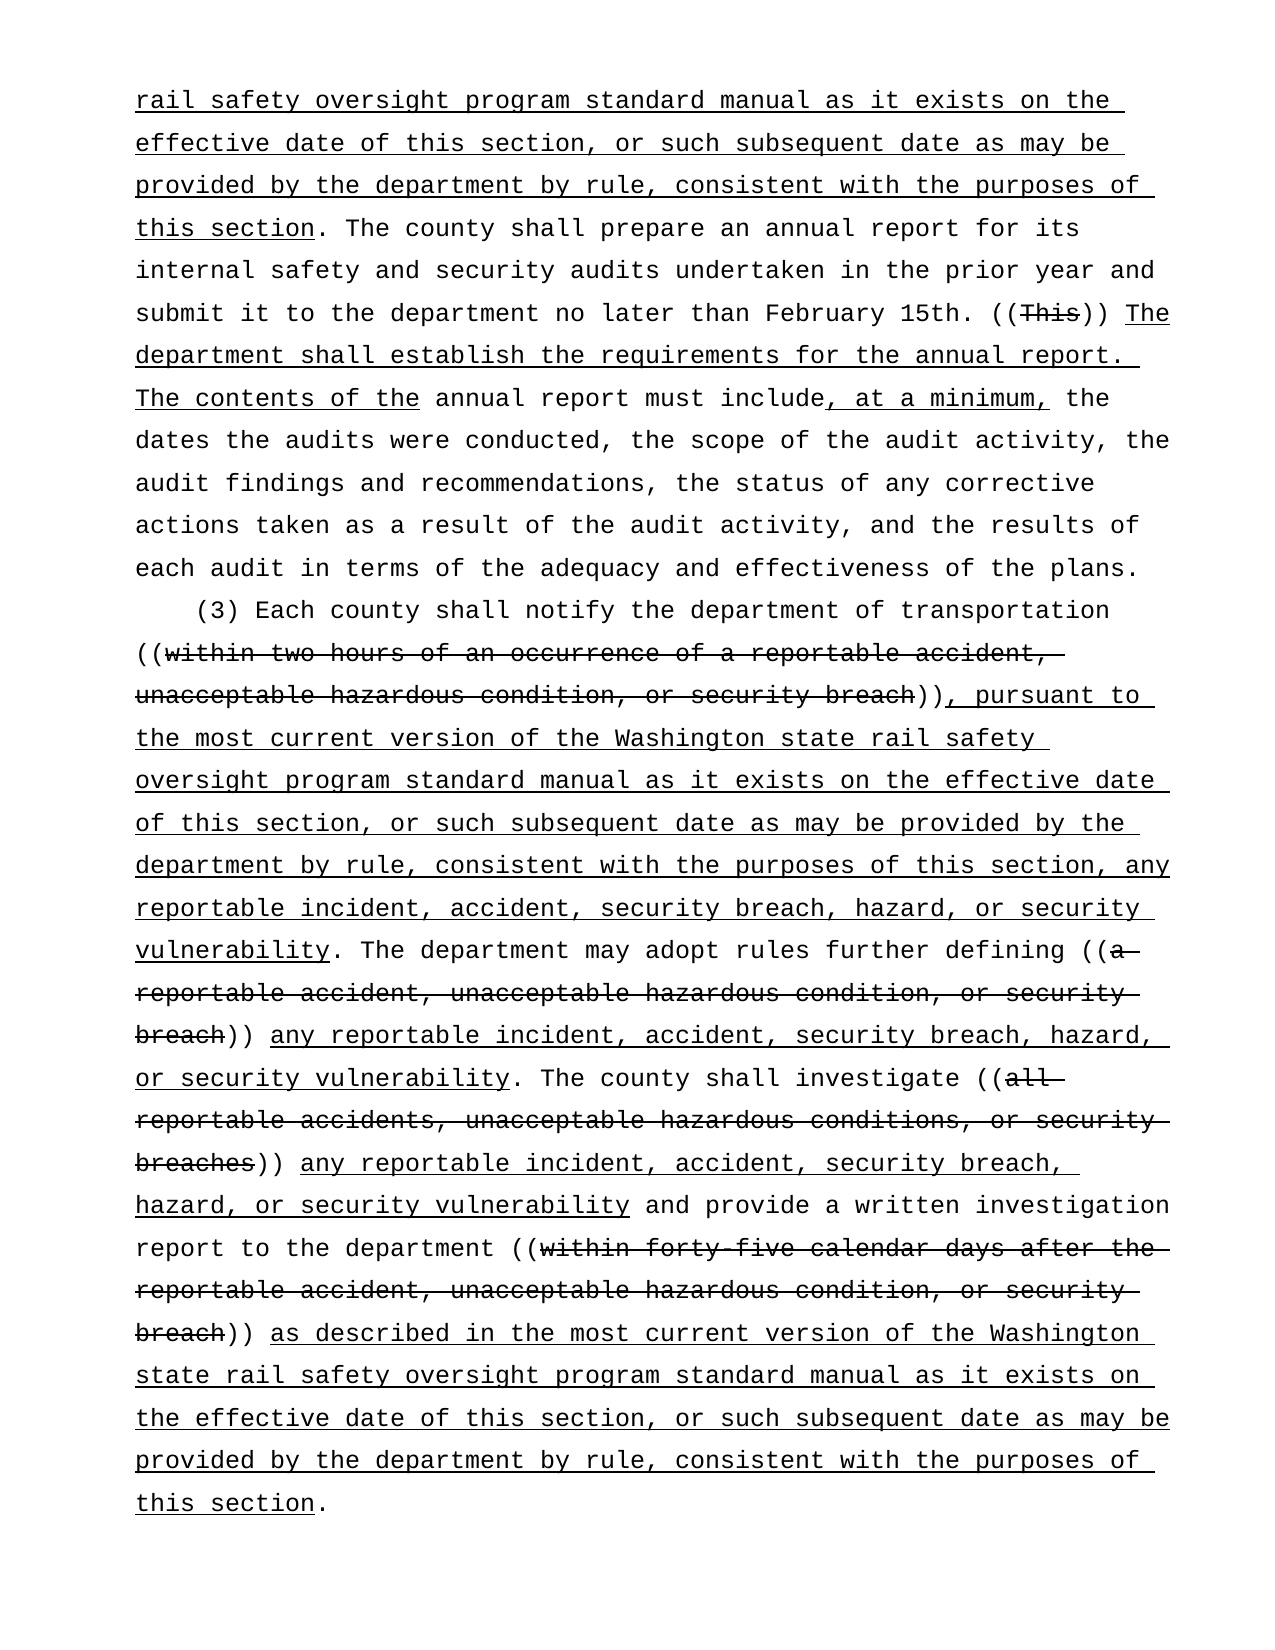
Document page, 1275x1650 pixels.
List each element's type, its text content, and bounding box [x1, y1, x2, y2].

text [135, 75, 1170, 585]
text (3) Each county shall notify the department of transportation ((within two hours of an occurrence of a reportable accident, unacceptable hazardous condition, or security breach)), pursuant to the most current version of the Washington state rail safety oversight program standard manual as it exists on the effective date of this section, or such subsequent date as may be provided by the department by rule, consistent with the purposes of this section, any reportable incident, accident, security breach, hazard, or security vulnerability. The department may adopt rules further defining ((a reportable accident, unacceptable hazardous condition, or security breach)) any reportable incident, accident, security breach, hazard, or security vulnerability. The county shall investigate ((all reportable accidents, unacceptable hazardous conditions, or security breaches)) any reportable incident, accident, security breach, hazard, or security vulnerability and provide a written investigation report to the department ((within forty-five calendar days after the reportable accident, unacceptable hazardous condition, or security breach)) as described in the most current version of the Washington state rail safety oversight program standard manual as it exists on the effective date of this section, or such subsequent date as may be provided by the department by rule, consistent with the purposes of this section. [135, 1430, 1170, 1520]
text (3) Each county shall notify the department of transportation ((within two hours of an occurrence of a reportable accident, unacceptable hazardous condition, or security breach)), pursuant to the most current version of the Washington state rail safety oversight program standard manual as it exists on the effective date of this section, or such subsequent date as may be provided by the department by rule, consistent with the purposes of this section, any reportable incident, accident, security breach, hazard, or security vulnerability. The department may adopt rules further defining ((a reportable accident, unacceptable hazardous condition, or security breach)) any reportable incident, accident, security breach, hazard, or security vulnerability. The county shall investigate ((all reportable accidents, unacceptable hazardous conditions, or security breaches)) any reportable incident, accident, security breach, hazard, or security vulnerability and provide a written investigation report to the department ((within forty-five calendar days after the reportable accident, unacceptable hazardous condition, or security breach)) as described in the most current version of the Washington state rail safety oversight program standard manual as it exists on the effective date of this section, or such subsequent date as may be provided by the department by rule, consistent with the purposes of this section. [135, 1123, 1170, 1429]
text (3) Each county shall notify the department of transportation ((within two hours of an occurrence of a reportable accident, unacceptable hazardous condition, or security breach)), pursuant to the most current version of the Washington state rail safety oversight program standard manual as it exists on the effective date of this section, or such subsequent date as may be provided by the department by rule, consistent with the purposes of this section, any reportable incident, accident, security breach, hazard, or security vulnerability. The department may adopt rules further defining ((a reportable accident, unacceptable hazardous condition, or security breach)) any reportable incident, accident, security breach, hazard, or security vulnerability. The county shall investigate ((all reportable accidents, unacceptable hazardous conditions, or security breaches)) any reportable incident, accident, security breach, hazard, or security vulnerability and provide a written investigation report to the department ((within forty-five calendar days after the reportable accident, unacceptable hazardous condition, or security breach)) as described in the most current version of the Washington state rail safety oversight program standard manual as it exists on the effective date of this section, or such subsequent date as may be provided by the department by rule, consistent with the purposes of this section. [135, 878, 1170, 1121]
text (3) Each county shall notify the department of transportation ((within two hours of an occurrence of a reportable accident, unacceptable hazardous condition, or security breach)), pursuant to the most current version of the Washington state rail safety oversight program standard manual as it exists on the effective date of this section, or such subsequent date as may be provided by the department by rule, consistent with the purposes of this section, any reportable incident, accident, security breach, hazard, or security vulnerability. The department may adopt rules further defining ((a reportable accident, unacceptable hazardous condition, or security breach)) any reportable incident, accident, security breach, hazard, or security vulnerability. The county shall investigate ((all reportable accidents, unacceptable hazardous conditions, or security breaches)) any reportable incident, accident, security breach, hazard, or security vulnerability and provide a written investigation report to the department ((within forty-five calendar days after the reportable accident, unacceptable hazardous condition, or security breach)) as described in the most current version of the Washington state rail safety oversight program standard manual as it exists on the effective date of this section, or such subsequent date as may be provided by the department by rule, consistent with the purposes of this section. [135, 793, 1170, 876]
text (3) Each county shall notify the department of transportation ((within two hours of an occurrence of a reportable accident, unacceptable hazardous condition, or security breach)), pursuant to the most current version of the Washington state rail safety oversight program standard manual as it exists on the effective date of this section, or such subsequent date as may be provided by the department by rule, consistent with the purposes of this section, any reportable incident, accident, security breach, hazard, or security vulnerability. The department may adopt rules further defining ((a reportable accident, unacceptable hazardous condition, or security breach)) any reportable incident, accident, security breach, hazard, or security vulnerability. The county shall investigate ((all reportable accidents, unacceptable hazardous conditions, or security breaches)) any reportable incident, accident, security breach, hazard, or security vulnerability and provide a written investigation report to the department ((within forty-five calendar days after the reportable accident, unacceptable hazardous condition, or security breach)) as described in the most current version of the Washington state rail safety oversight program standard manual as it exists on the effective date of this section, or such subsequent date as may be provided by the department by rule, consistent with the purposes of this section. [135, 585, 1170, 791]
